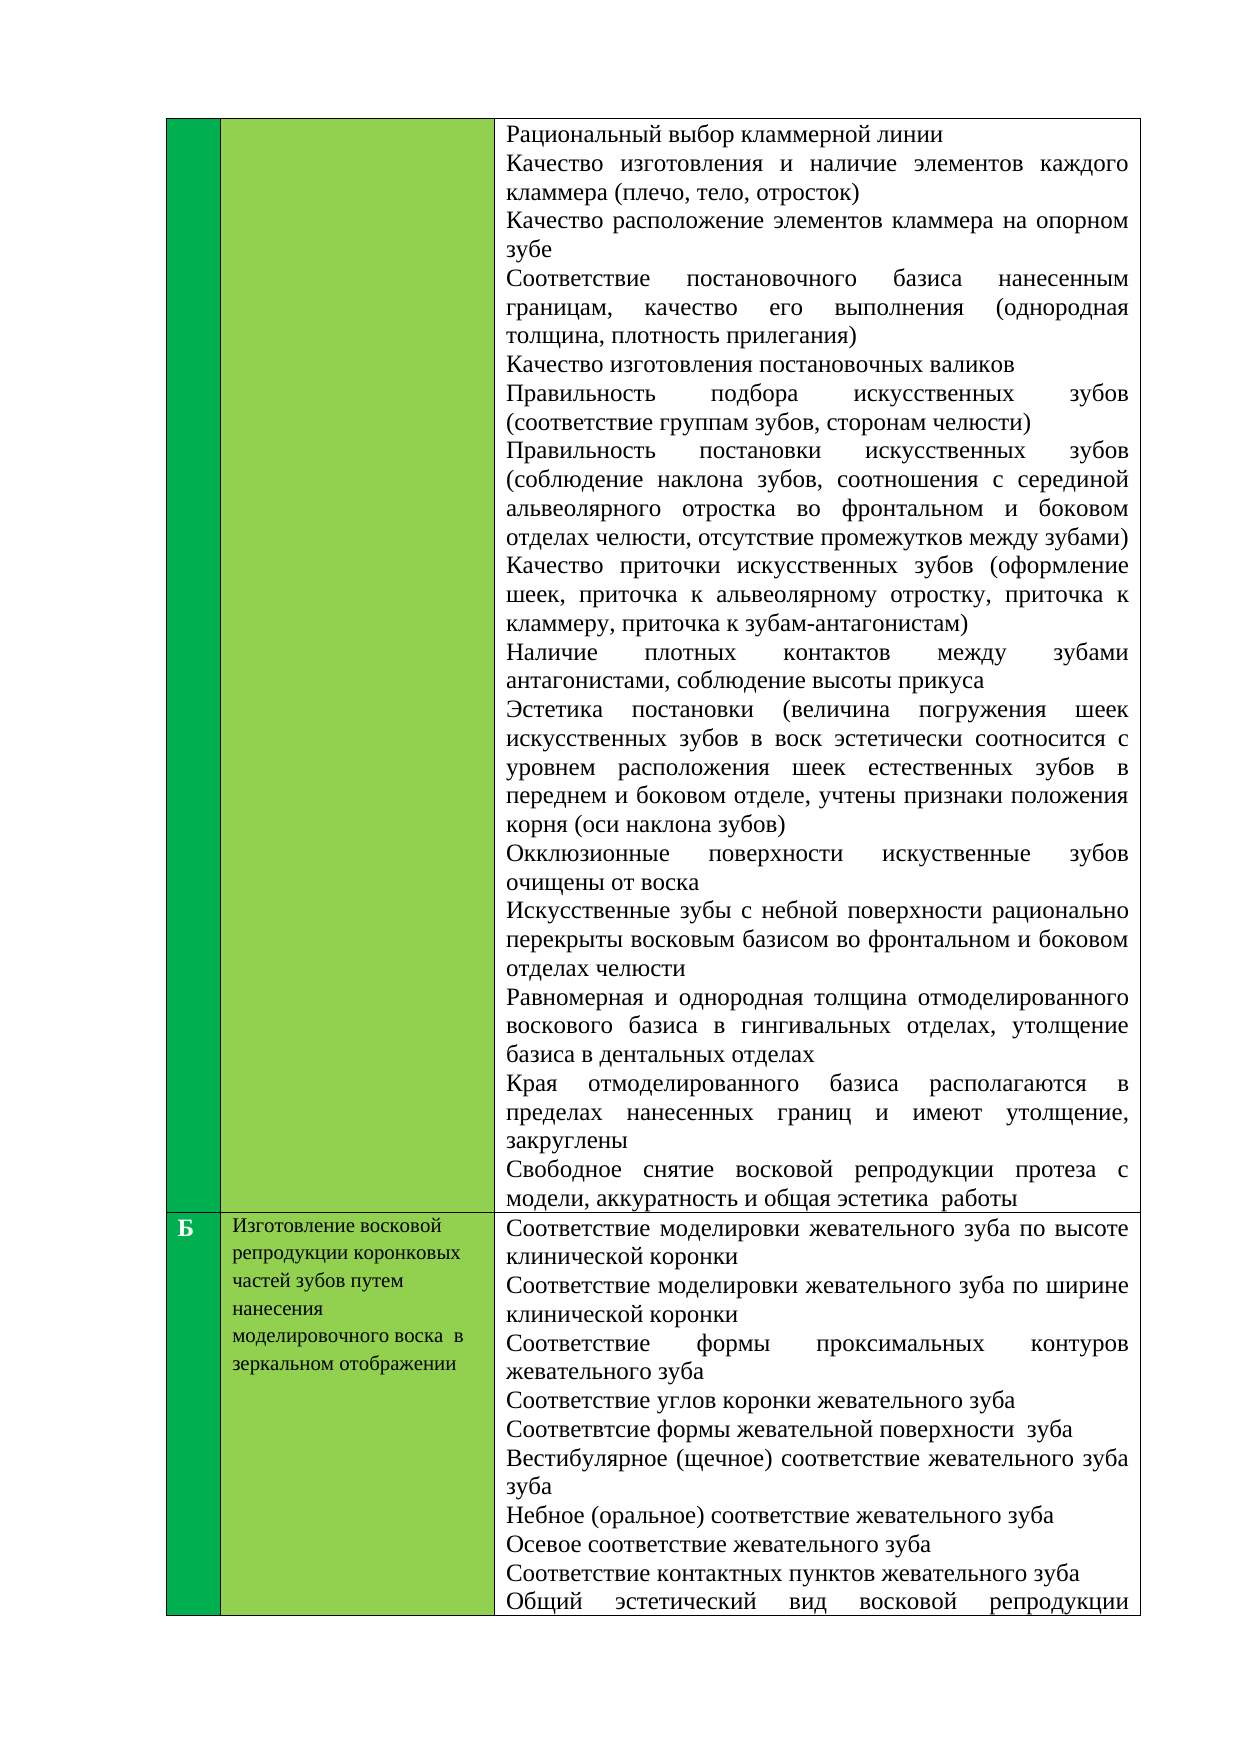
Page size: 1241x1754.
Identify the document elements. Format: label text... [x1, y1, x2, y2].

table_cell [221, 1213, 494, 1615]
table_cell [495, 1213, 1140, 1615]
table_cell А [167, 119, 220, 1212]
table_cell Б [167, 1213, 220, 1615]
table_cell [495, 119, 1140, 1212]
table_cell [221, 119, 494, 1212]
